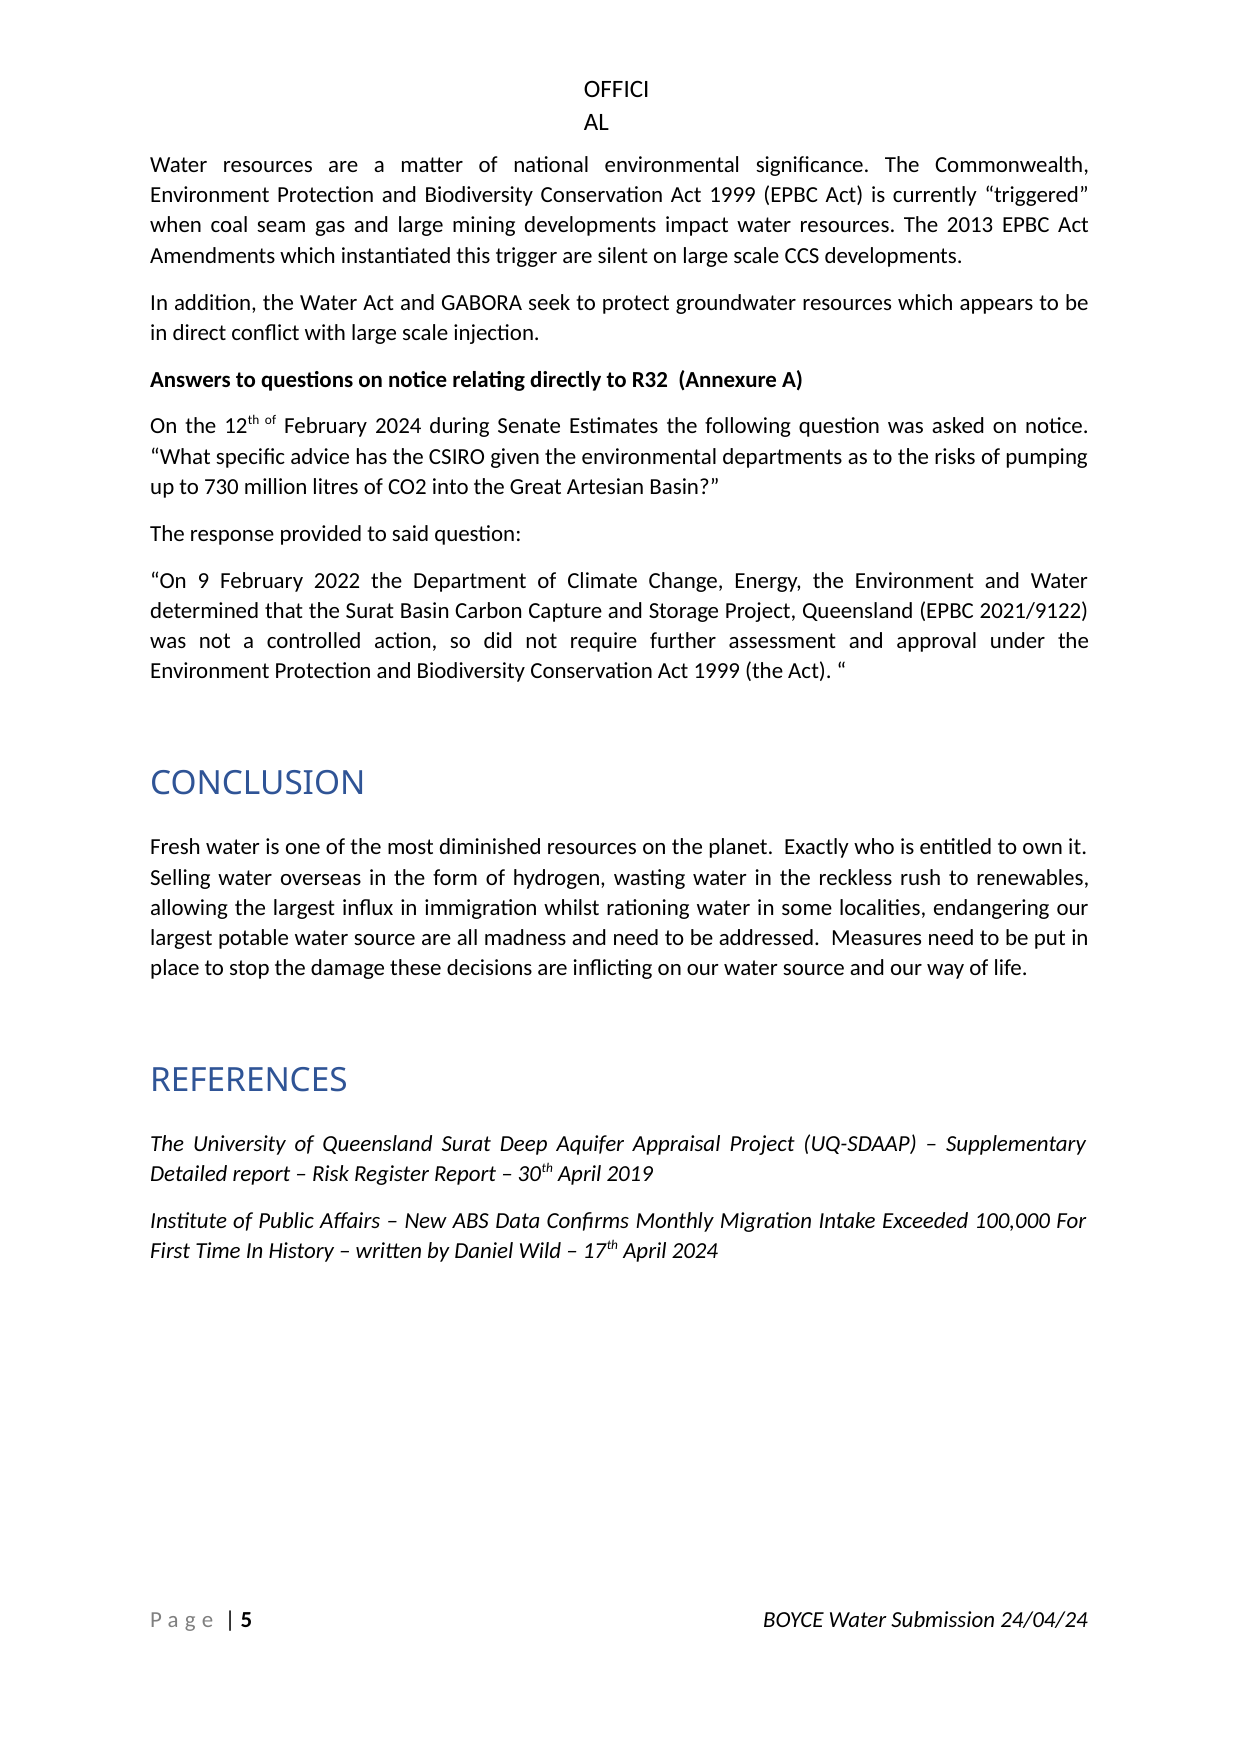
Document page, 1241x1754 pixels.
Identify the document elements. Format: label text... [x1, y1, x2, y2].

text REFERENCES [150, 1055, 1090, 1101]
text The response provided to said question: [150, 519, 1090, 547]
text Fresh water is one of the most diminished resources on the planet. Exactly who is entitled to own it. Selling water overseas in the form of hydrogen, wasting water in the reckless rush to renewables, allowing the largest influx in immigration whilst rationing water in some localities, endangering our largest potable water source are all madness and need to be addressed. Measures need to be put in place to stop the damage these decisions are inflicting on our water source and our way of life. [150, 832, 1090, 981]
text In addition, the Water Act and GABORA seek to protect groundwater resources which appears to be in direct conflict with large scale injection. [150, 288, 1090, 346]
text The University of Queensland Surat Deep Aquifer Appraisal Project (UQ-SDAAP) – Supplementary Detailed report – Risk Register Report – 30th April 2019 [150, 1129, 1090, 1187]
text Answers to questions on notice relating directly to R32 (Annexure A) [150, 365, 1090, 393]
text On the 12th of February 2024 during Senate Estimates the following question was asked on notice. “What specific advice has the CSIRO given the environmental departments as to the risks of pumping up to 730 million litres of CO2 into the Great Artesian Basin?” [150, 412, 1090, 500]
text Water resources are a matter of national environmental significance. The Commonwealth, Environment Protection and Biodiversity Conservation Act 1999 (EPBC Act) is currently “triggered” when coal seam gas and large mining developments impact water resources. The 2013 EPBC Act Amendments which instantiated this trigger are silent on large scale CCS developments. [150, 150, 1090, 269]
text Institute of Public Affairs – New ABS Data Confirms Monthly Migration Intake Exceeded 100,000 For First Time In History – written by Daniel Wild – 17th April 2024 [150, 1206, 1090, 1264]
text CONCLUSION [150, 758, 1090, 804]
text “On 9 February 2022 the Department of Climate Change, Energy, the Environment and Water determined that the Surat Basin Carbon Capture and Storage Project, Queensland (EPBC 2021/9122) was not a controlled action, so did not require further assessment and approval under the Environment Protection and Biodiversity Conservation Act 1999 (the Act). “ [150, 566, 1090, 684]
